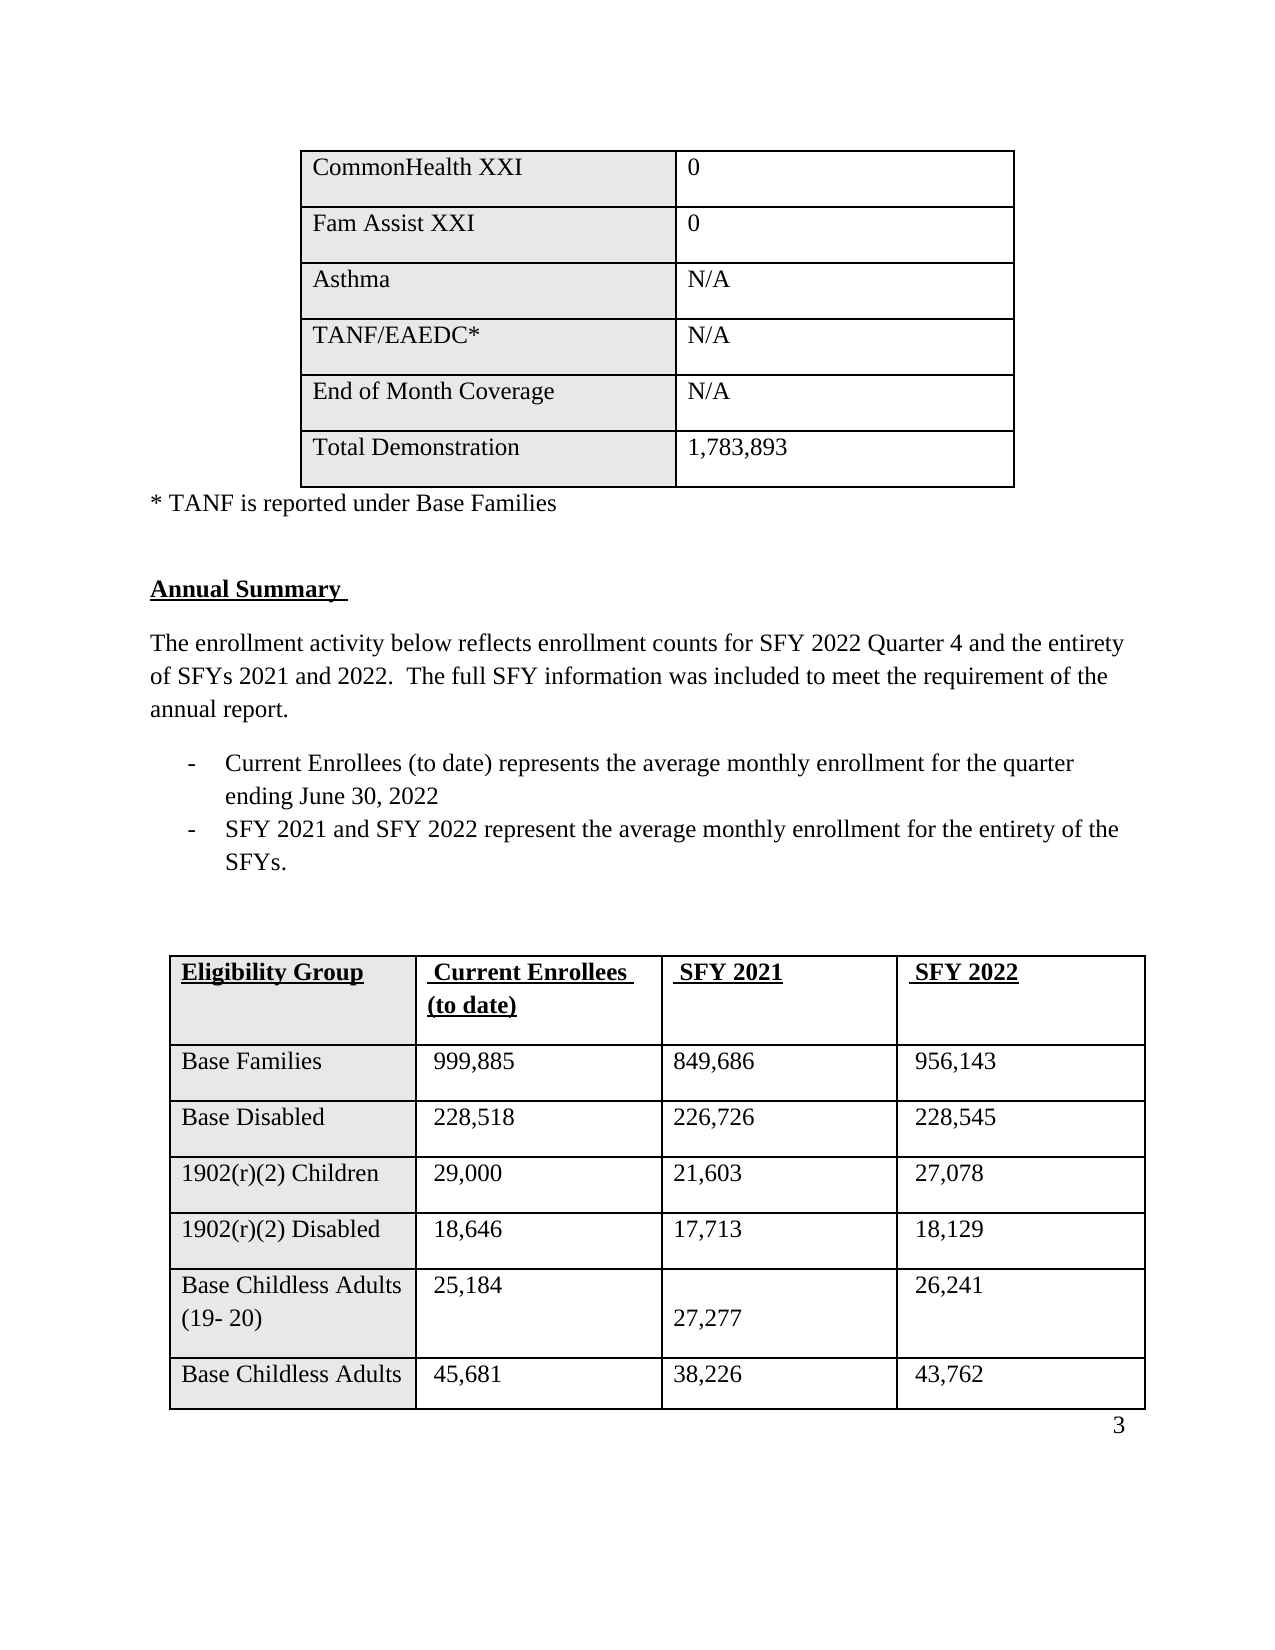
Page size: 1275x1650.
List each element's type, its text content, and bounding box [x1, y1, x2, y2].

table_cell 27,078 [898, 1158, 1144, 1212]
table_cell 29,000 [417, 1158, 661, 1212]
table_header SFY 2021 [663, 957, 896, 1044]
table_cell 956,143 [898, 1046, 1144, 1100]
table_cell 1,783,893 [677, 432, 1013, 486]
table_cell 38,226 [663, 1359, 896, 1408]
table_header Current Enrollees (to date) [417, 957, 661, 1044]
table_cell 0 [677, 208, 1013, 262]
table_cell 228,518 [417, 1102, 661, 1156]
table_cell Fam Assist XXI [302, 208, 675, 262]
table_cell 21,603 [663, 1158, 896, 1212]
text Annual Summary [150, 542, 1125, 603]
text The enrollment activity below reflects enrollment counts for SFY 2022 Quarter 4 and the entirety of SFYs 2021 and 2022. The full SFY information was included to meet the requirement of the annual report. [150, 628, 1125, 723]
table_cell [171, 1359, 415, 1408]
table_cell 0 [677, 152, 1013, 206]
table_cell 43,762 [898, 1359, 1144, 1408]
table_cell 45,681 [417, 1359, 661, 1408]
table_cell N/A [677, 376, 1013, 430]
table_cell N/A [677, 264, 1013, 318]
table_cell 25,184 [417, 1270, 661, 1357]
table_cell TANF/EAEDC* [302, 320, 675, 374]
table_cell 1902(r)(2) Children [171, 1158, 415, 1212]
table_cell 849,686 [663, 1046, 896, 1100]
table_cell 17,713 [663, 1214, 896, 1268]
table_cell 1902(r)(2) Disabled [171, 1214, 415, 1268]
table_cell 18,646 [417, 1214, 661, 1268]
table_cell Base Families [171, 1046, 415, 1100]
table_cell Base Childless Adults (19- 20) [171, 1270, 415, 1357]
list Current Enrollees (to date) represents the average monthly enrollment for the quarter ending June 30, 2022 [187, 748, 1125, 810]
table_cell CommonHealth XXI [302, 152, 675, 206]
table_cell Total Demonstration [302, 432, 675, 486]
table_cell Asthma [302, 264, 675, 318]
table_header SFY 2022 [898, 957, 1144, 1044]
table_cell Base Disabled [171, 1102, 415, 1156]
list SFY 2021 and SFY 2022 represent the average monthly enrollment for the entirety of the SFYs. [187, 814, 1125, 876]
text * TANF is reported under Base Families [150, 488, 1125, 516]
table_cell 27,277 [663, 1270, 896, 1357]
table_cell N/A [677, 320, 1013, 374]
table_cell 226,726 [663, 1102, 896, 1156]
table_cell 999,885 [417, 1046, 661, 1100]
table_cell 26,241 [898, 1270, 1144, 1357]
table_cell 18,129 [898, 1214, 1144, 1268]
table_header Eligibility Group [171, 957, 415, 1044]
table_cell 228,545 [898, 1102, 1144, 1156]
table_cell End of Month Coverage [302, 376, 675, 430]
